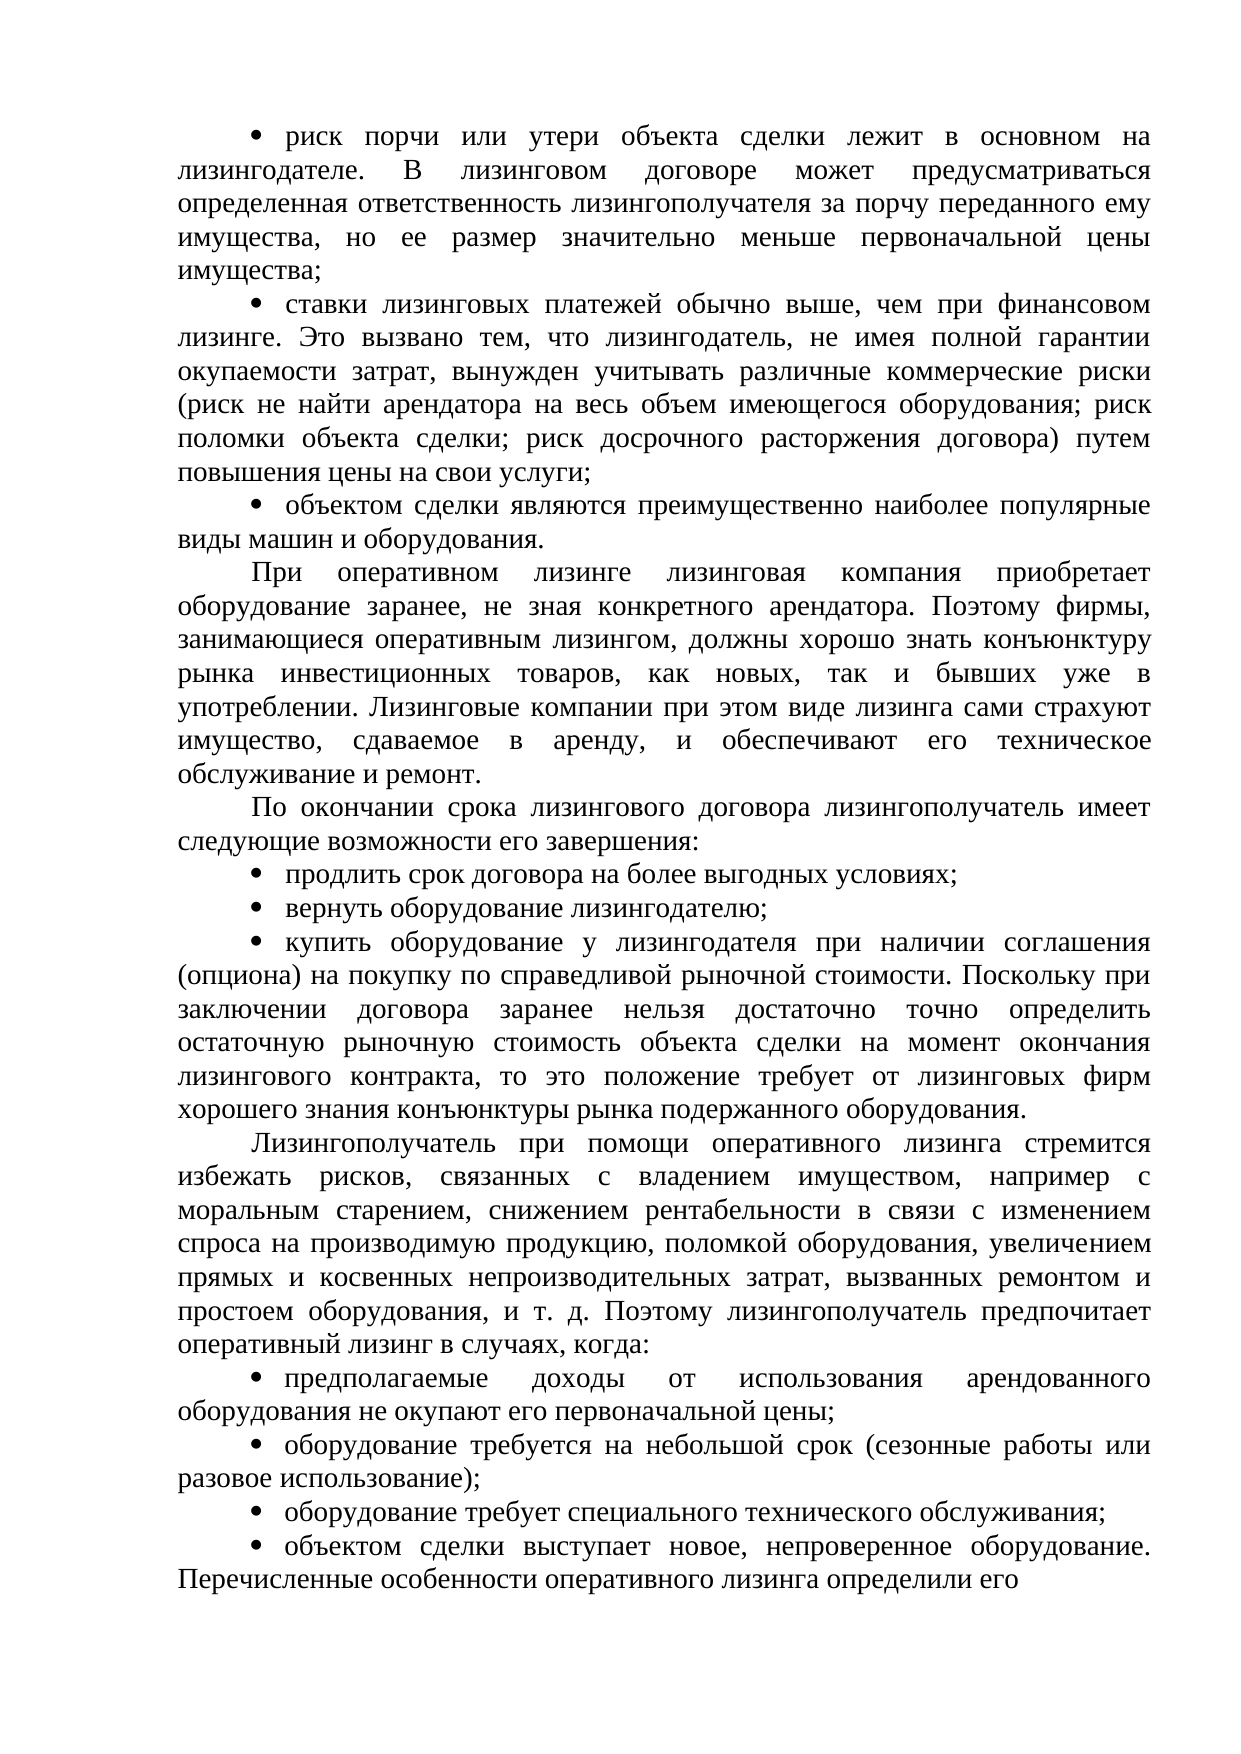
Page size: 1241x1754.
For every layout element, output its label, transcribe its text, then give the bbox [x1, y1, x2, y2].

text По окончании срока лизингового договора лизингополучатель имеет следующие возможности его завершения: [177, 789, 1152, 856]
list продлить срок договора на более выгодных условиях; [177, 856, 1152, 890]
list купить оборудование у лизингодателя при наличии соглашения (опциона) на покупку по справедливой рыночной стоимости. Поскольку при заключении договора заранее нельзя достаточно точно определить остаточную рыночную стоимость объекта сделки на момент окончания лизингового контракта, то это положение требует от лизинговых фирм хорошего знания конъюнктуры рынка подержанного оборудования. [177, 924, 1152, 1125]
list вернуть оборудование лизингодателю; [177, 890, 1152, 924]
list объектом сделки являются преимущественно наиболее популярные виды машин и оборудования. [177, 487, 1152, 554]
text При оперативном лизинге лизинговая компания приобретает оборудование заранее, не зная конкретного арендатора. Поэтому фирмы, занимающиеся оперативным лизингом, должны хорошо знать конъюнктуру рынка инвестиционных товаров, как новых, так и бывших уже в употреблении. Лизинговые компании при этом виде лизинга сами страхуют имущество, сдаваемое в аренду, и обеспечивают его техническое обслуживание и ремонт. [177, 554, 1152, 789]
list риск порчи или утери объекта сделки лежит в основном на лизингодателе. В лизинговом договоре может предусматриваться определенная ответственность лизингополучателя за порчу переданного ему имущества, но ее размер значительно меньше первоначальной цены имущества; [177, 118, 1152, 286]
list оборудование требует специального технического обслуживания; [177, 1494, 1152, 1528]
text Лизингополучатель при помощи оперативного лизинга стремится избежать рисков, связанных с владением имуществом, например с моральным старением, снижением рентабельности в связи с изменением спроса на производимую продукцию, поломкой оборудования, увеличением прямых и косвенных непроизводительных затрат, вызванных ремонтом и простоем оборудования, и т. д. Поэтому лизингополучатель предпочитает оперативный лизинг в случаях, когда: [177, 1125, 1152, 1360]
list ставки лизинговых платежей обычно выше, чем при финансовом лизинге. Это вызвано тем, что лизингодатель, не имея полной гарантии окупаемости затрат, вынужден учитывать различные коммерческие риски (риск не найти арендатора на весь объем имеющегося оборудования; риск поломки объекта сделки; риск досрочного расторжения договора) путем повышения цены на свои услуги; [177, 286, 1152, 487]
list объектом сделки выступает новое, непроверенное оборудование. Перечисленные особенности оперативного лизинга определили его [177, 1528, 1152, 1595]
list предполагаемые доходы от использования арендованного оборудования не окупают его первоначальной цены; [177, 1360, 1152, 1427]
list оборудование требуется на небольшой срок (сезонные работы или разовое использование); [177, 1427, 1152, 1494]
